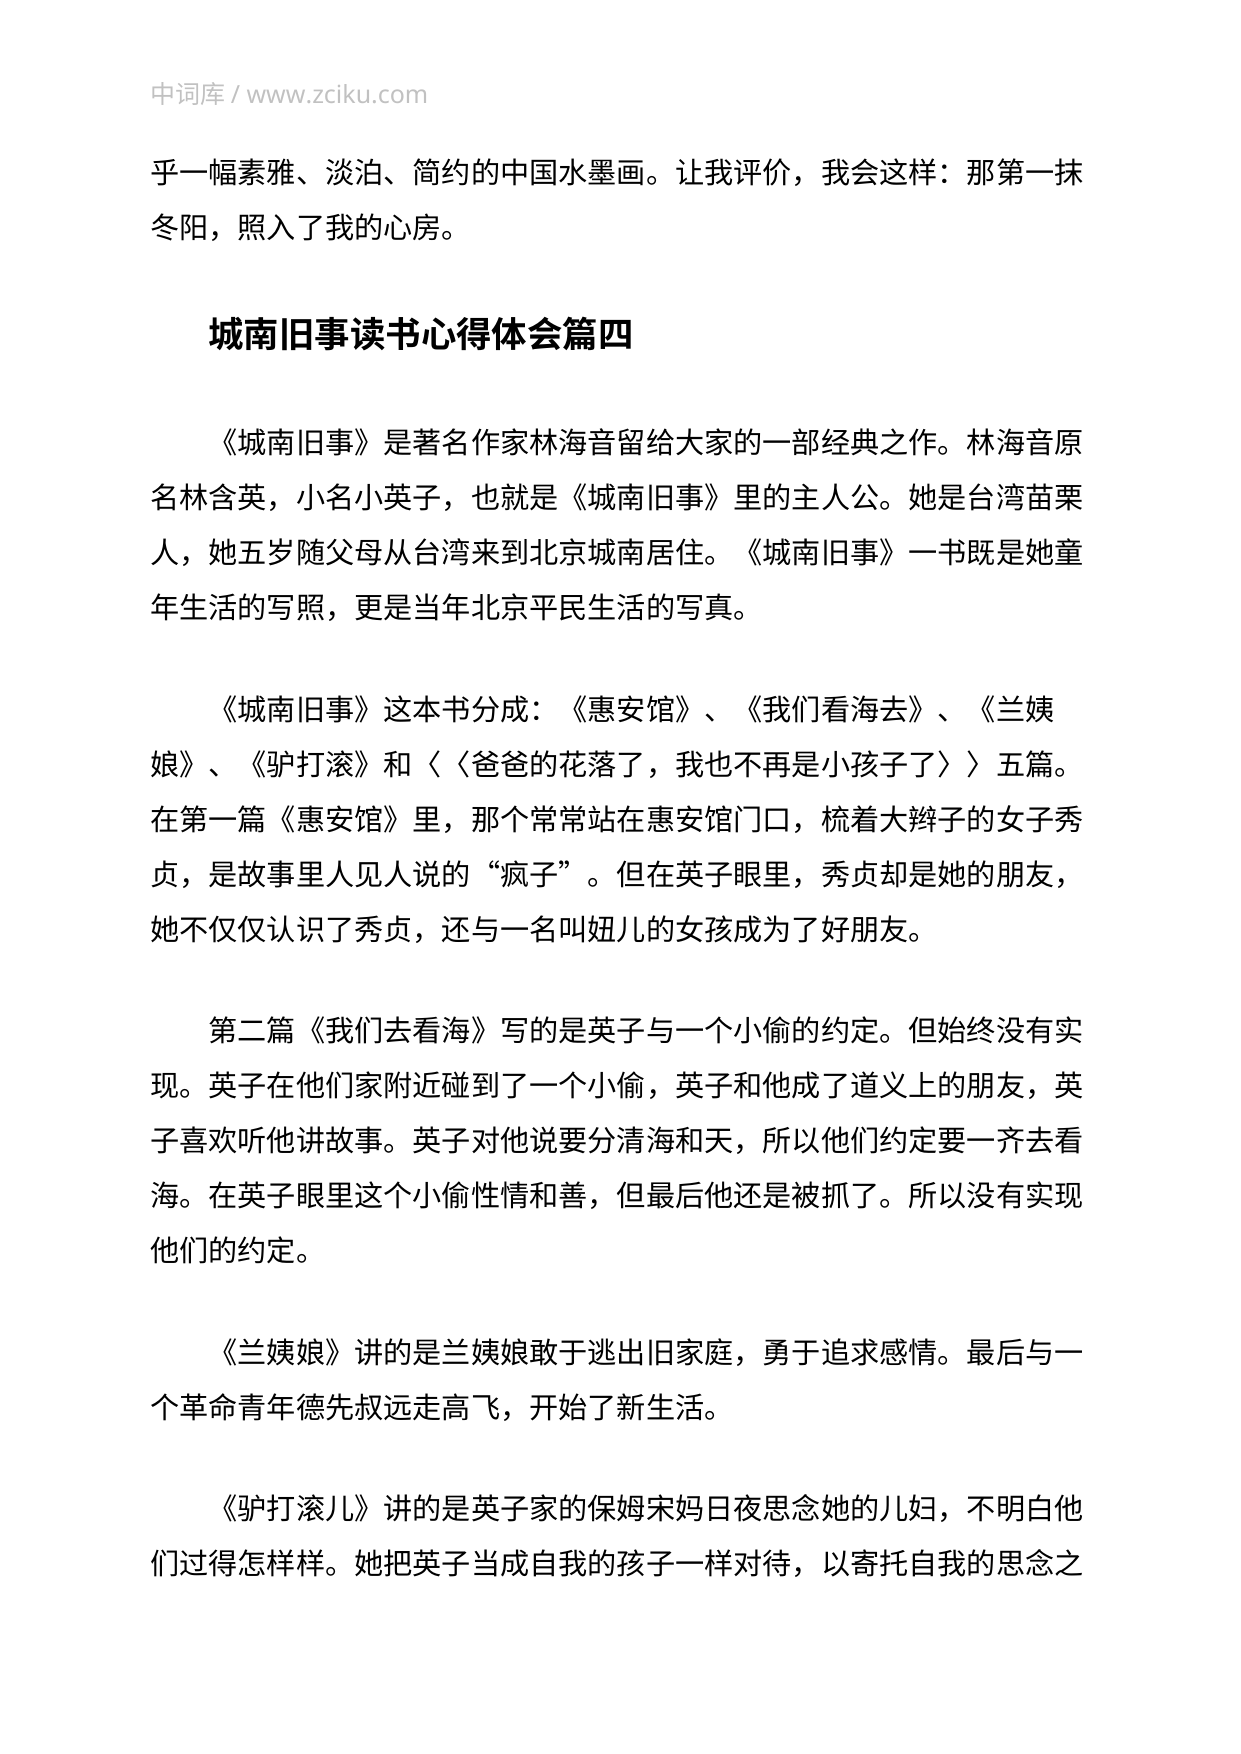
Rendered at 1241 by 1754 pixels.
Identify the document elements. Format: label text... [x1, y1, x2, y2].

text 《城南旧事》是著名作家林海音留给大家的一部经典之作。林海音原名林含英，小名小英子，也就是《城南旧事》里的主人公。她是台湾苗栗人，她五岁随父母从台湾来到北京城南居住。《城南旧事》一书既是她童年生活的写照，更是当年北京平民生活的写真。 [150, 420, 1090, 627]
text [150, 1486, 1090, 1583]
text 《兰姨娘》讲的是兰姨娘敢于逃出旧家庭，勇于追求感情。最后与一个革命青年德先叔远走高飞，开始了新生活。 [150, 1329, 1090, 1426]
text 城南旧事读书心得体会篇四 [150, 307, 1090, 358]
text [150, 150, 1090, 247]
text 第二篇《我们去看海》写的是英子与一个小偷的约定。但始终没有实现。英子在他们家附近碰到了一个小偷，英子和他成了道义上的朋友，英子喜欢听他讲故事。英子对他说要分清海和天，所以他们约定要一齐去看海。在英子眼里这个小偷性情和善，但最后他还是被抓了。所以没有实现他们的约定。 [150, 1008, 1090, 1270]
text 《城南旧事》这本书分成：《惠安馆》、《我们看海去》、《兰姨娘》、《驴打滚》和〈〈爸爸的花落了，我也不再是小孩子了〉〉五篇。在第一篇《惠安馆》里，那个常常站在惠安馆门口，梳着大辫子的女子秀贞，是故事里人见人说的“疯子”。但在英子眼里，秀贞却是她的朋友，她不仅仅认识了秀贞，还与一名叫妞儿的女孩成为了好朋友。 [150, 687, 1090, 948]
